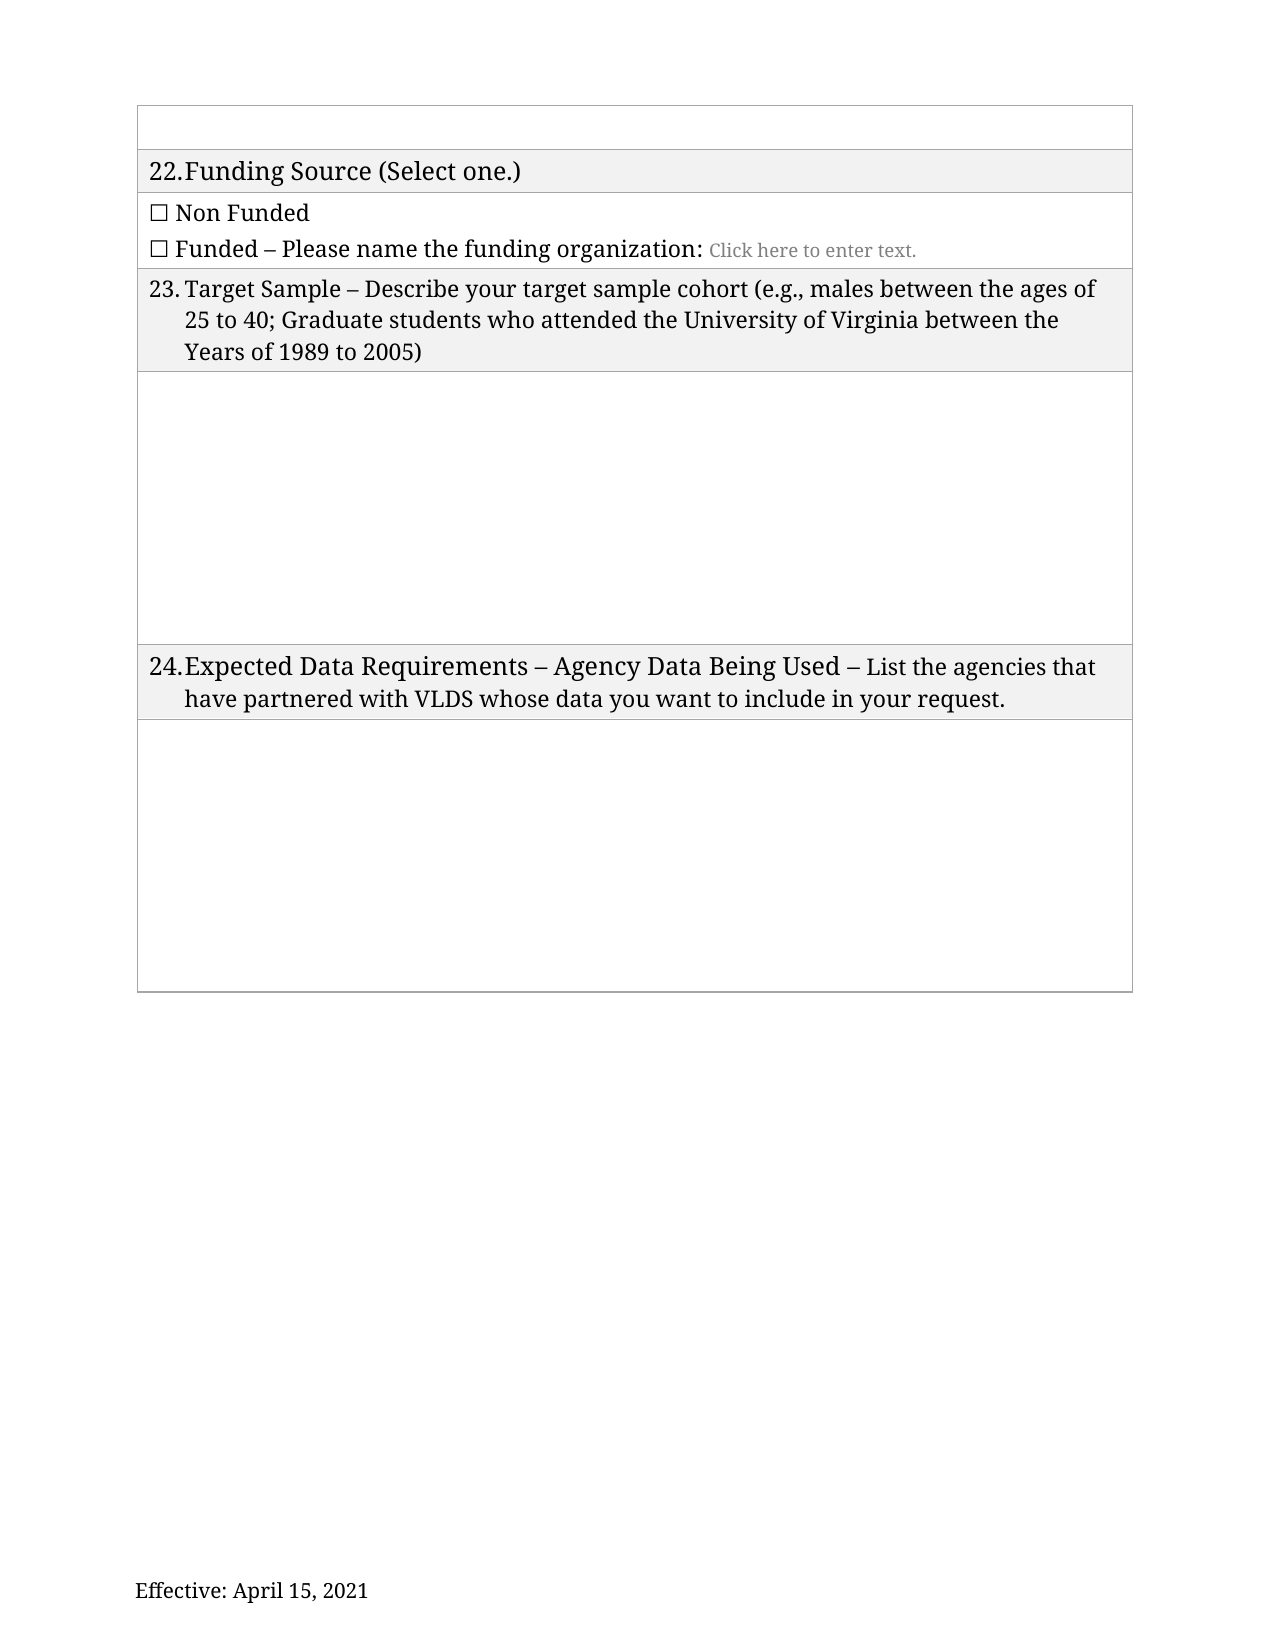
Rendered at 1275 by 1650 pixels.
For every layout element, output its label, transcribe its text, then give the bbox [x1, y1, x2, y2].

table_cell [138, 720, 1132, 991]
table_cell Target Sample – Describe your target sample cohort (e.g., males between the ages of 25 to 40; Graduate students who attended the University of Virginia between the Years of 1989 to 2005) [138, 269, 1132, 371]
table_cell Funding Source (Select one.) [138, 150, 1132, 192]
table_cell Expected Data Requirements – Agency Data Being Used – List the agencies that have partnered with VLDS whose data you want to include in your request. [138, 645, 1132, 718]
table_cell Non Funded Funded – Please name the funding organization: [138, 193, 1132, 268]
table_cell [138, 372, 1132, 644]
table_cell [138, 106, 1132, 148]
